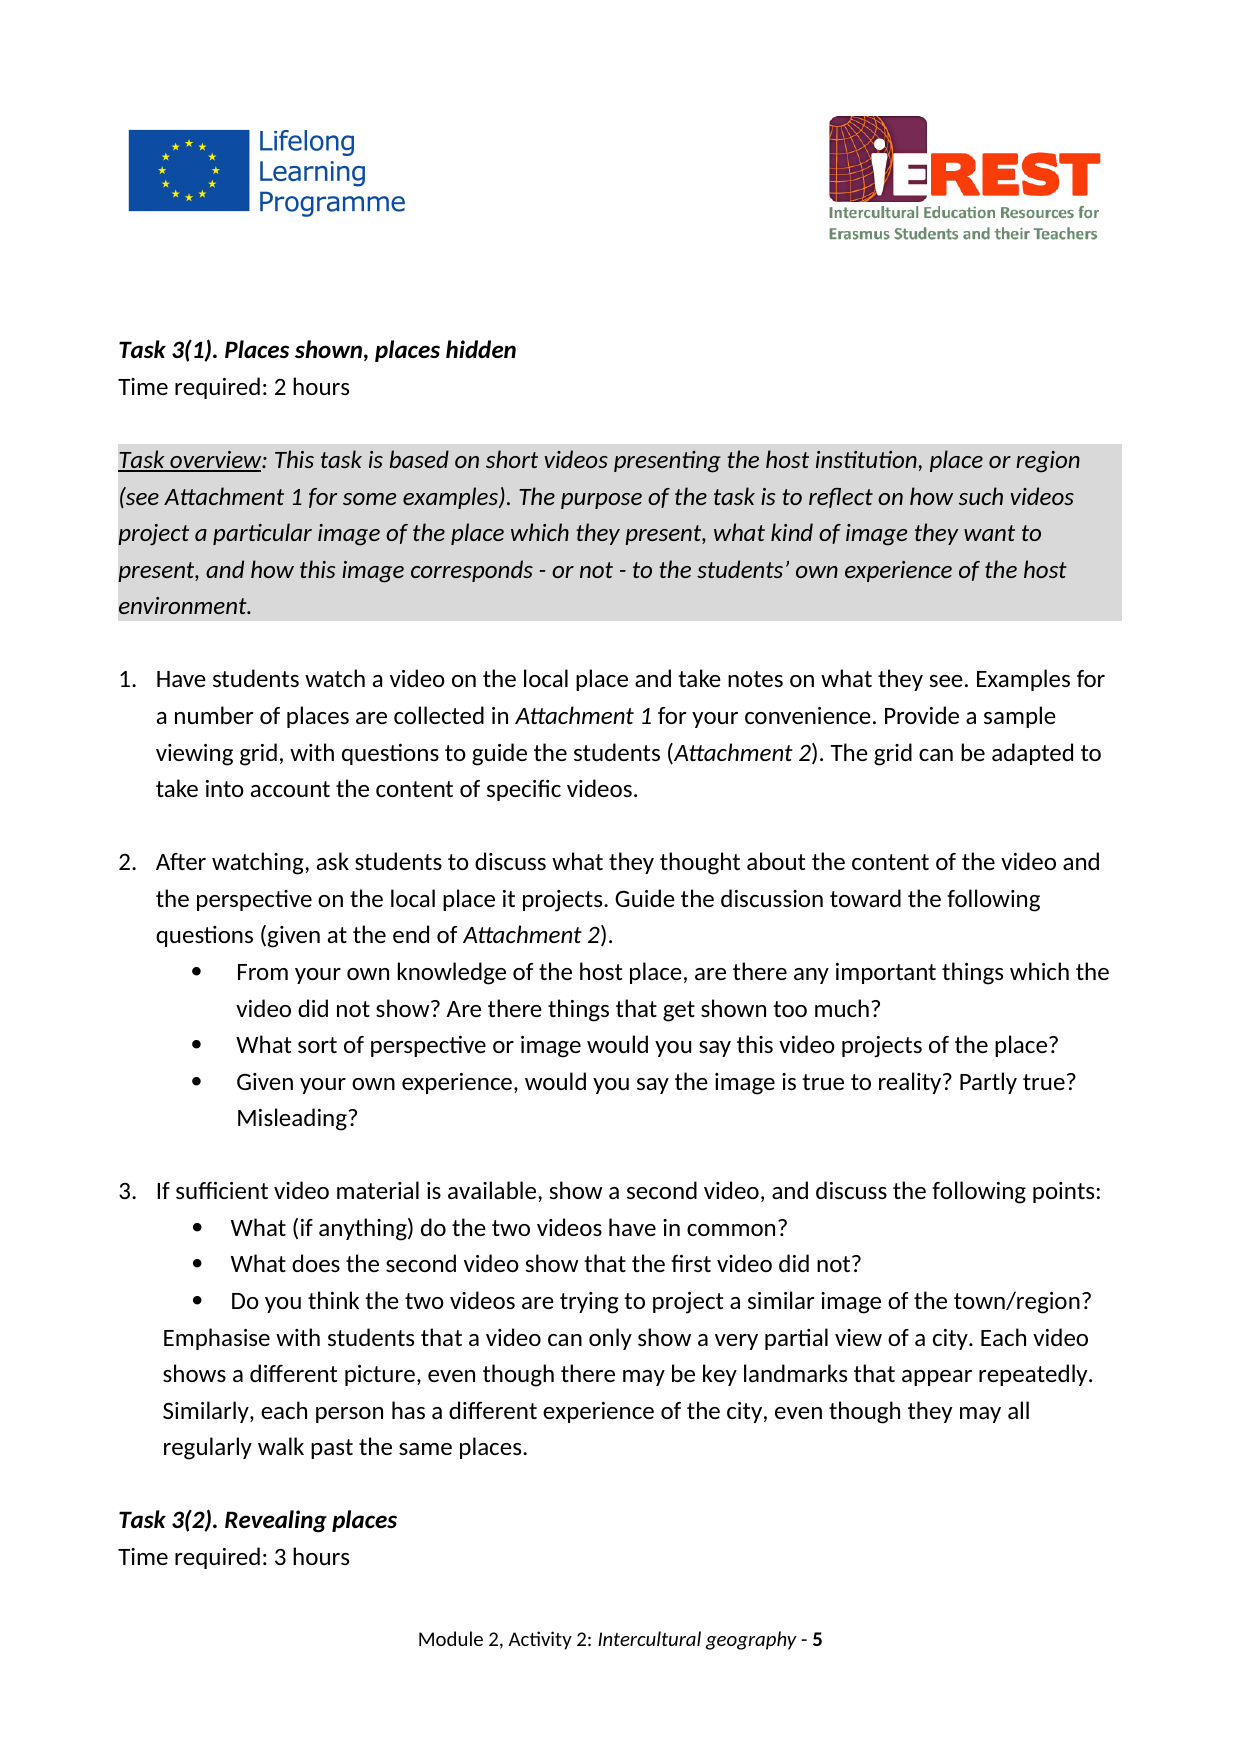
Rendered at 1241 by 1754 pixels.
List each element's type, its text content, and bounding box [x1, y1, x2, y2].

text Emphasise with students that a video can only show a very partial view of a city. Each video shows a different picture, even though there may be key landmarks that appear repeatedly. Similarly, each person has a different experience of the city, even though they may all regularly walk past the same places. [162, 1322, 1122, 1462]
picture [118, 118, 431, 241]
list Do you think the two videos are trying to project a similar image of the town/region? [193, 1285, 1122, 1316]
list Have students watch a video on the local place and take notes on what they see. Examples for a number of places are collected in Attachment 1 for your convenience. Provide a sample viewing grid, with questions to guide the students (Attachment 2). The grid can be adapted to take into account the content of specific videos. [118, 664, 1122, 804]
text Task overview: This task is based on short videos presenting the host institution, place or region (see Attachment 1 for some examples). The purpose of the task is to reflect on how such videos project a particular image of the place which they present, what kind of image they want to present, and how this image corresponds - or not - to the students’ own experience of the host environment. [118, 444, 1122, 621]
list What (if anything) do the two videos have in common? [193, 1212, 1122, 1243]
list After watching, ask students to discuss what they thought about the content of the video and the perspective on the local place it projects. Guide the discussion toward the following questions (given at the end of Attachment 2). [118, 846, 1122, 950]
list If sufficient video material is available, show a second video, and discuss the following points: [118, 1176, 1122, 1206]
list From your own knowledge of the host place, are there any important things which the video did not show? Are there things that get shown too much? [192, 956, 1122, 1023]
list What sort of perspective or image would you say this video projects of the place? [192, 1029, 1122, 1060]
list Given your own experience, would you say the image is true to reality? Partly true? Misleading? [192, 1066, 1122, 1133]
text Task 3(2). Revealing places [118, 1504, 1122, 1535]
text Time required: 2 hours [118, 371, 1122, 402]
text Time required: 3 hours [118, 1541, 1122, 1572]
text Task 3(1). Places shown, places hidden [118, 334, 1122, 365]
list What does the second video show that the first video did not? [193, 1249, 1122, 1279]
picture [823, 109, 1104, 243]
